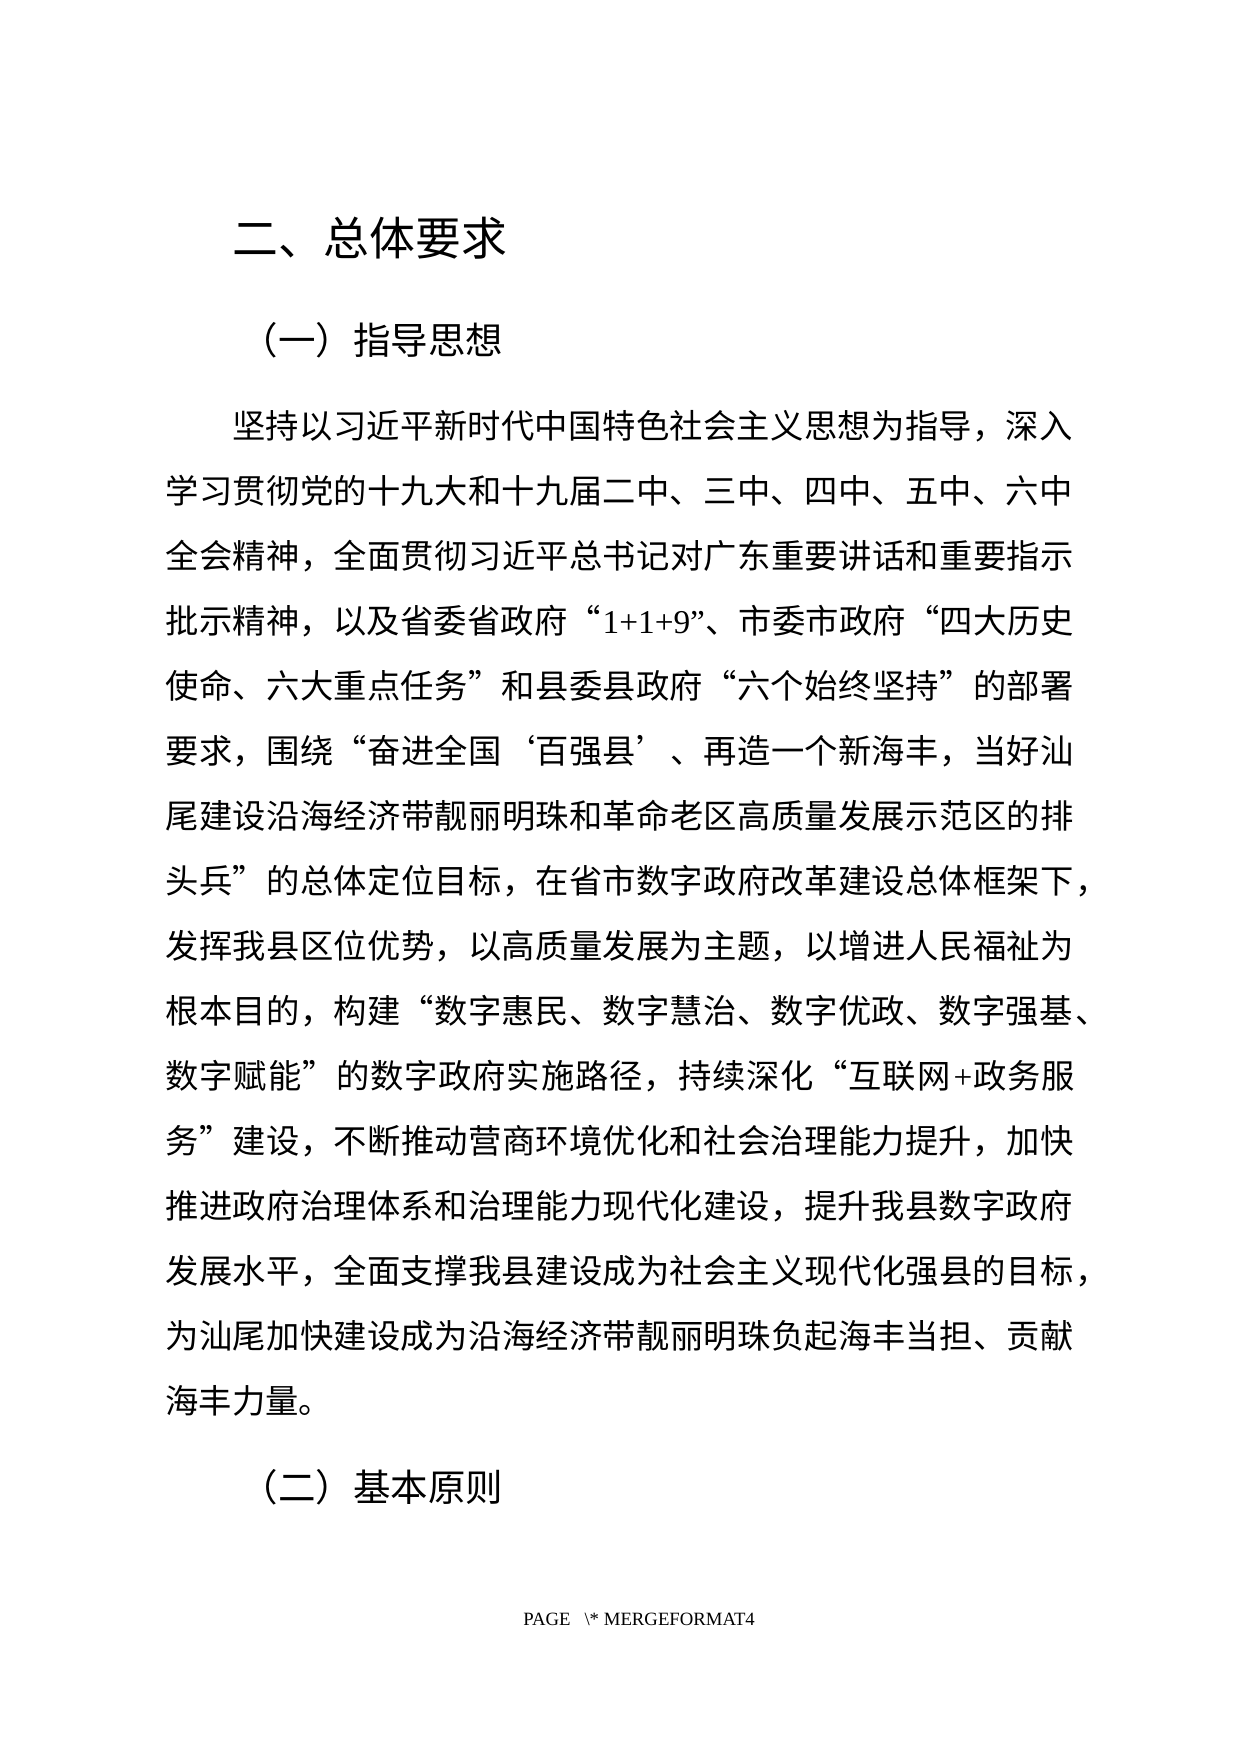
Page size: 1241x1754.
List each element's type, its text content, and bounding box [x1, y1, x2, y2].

subtitle 基本原则 [165, 1452, 1075, 1517]
text 坚持以习近平新时代中国特色社会主义思想为指导，深入学习贯彻党的十九大和十九届二中、三中、四中、五中、六中全会精神，全面贯彻习近平总书记对广东重要讲话和重要指示批示精神，以及省委省政府“1+1+9”、市委市政府“四大历史使命、六大重点任务”和县委县政府“六个始终坚持”的部署要求，围绕“奋进全国‘百强县’、再造一个新海丰，当好汕尾建设沿海经济带靓丽明珠和革命老区高质量发展示范区的排头兵”的总体定位目标，在省市数字政府改革建设总体框架下，发挥我县区位优势，以高质量发展为主题，以增进人民福祉为根本目的，构建“数字惠民、数字慧治、数字优政、数字强基、数字赋能”的数字政府实施路径，持续深化“互联网+政务服务”建设，不断推动营商环境优化和社会治理能力提升，加快推进政府治理体系和治理能力现代化建设，提升我县数字政府发展水平，全面支撑我县建设成为社会主义现代化强县的目标，为汕尾加快建设成为沿海经济带靓丽明珠负起海丰当担、贡献海丰力量。 [165, 391, 1075, 1431]
subtitle 指导思想 [165, 305, 1075, 370]
subtitle 总体要求 [165, 187, 1075, 284]
